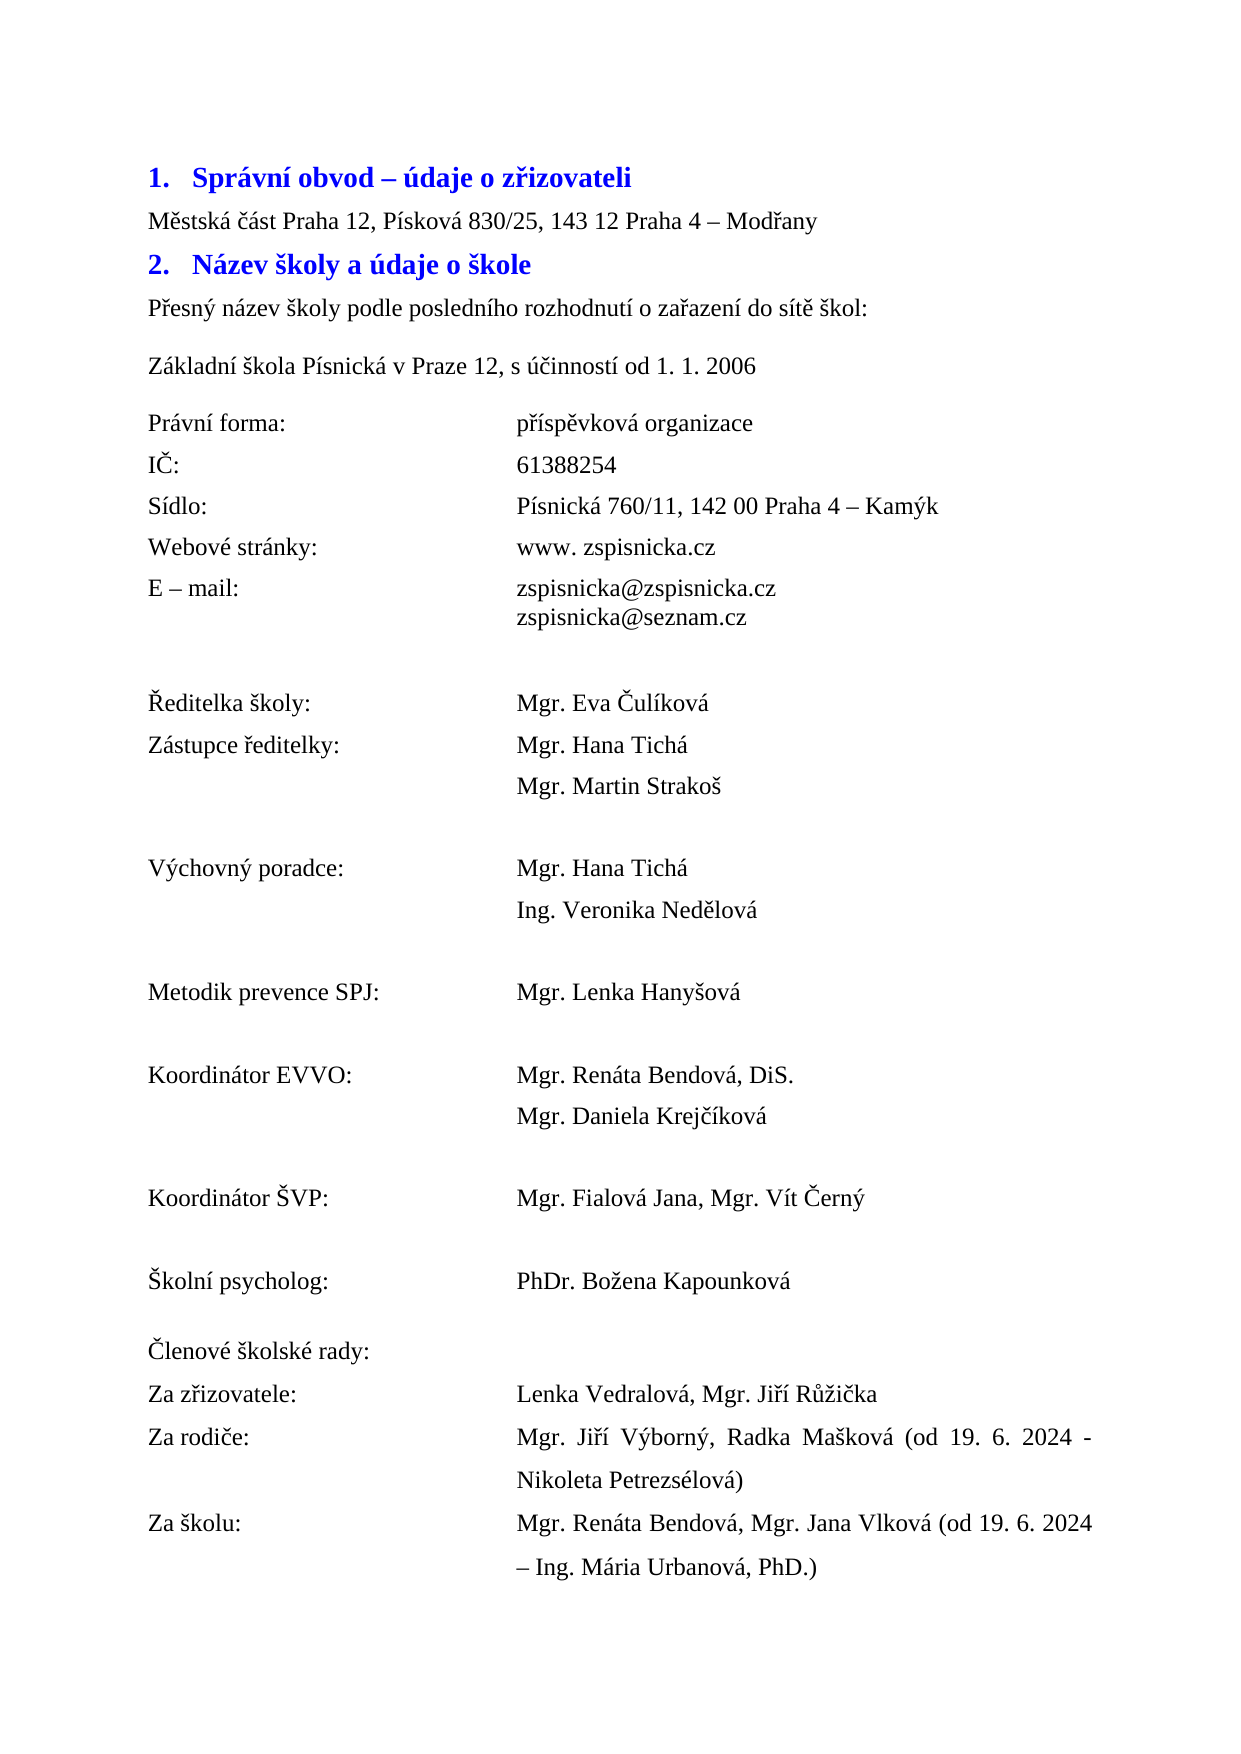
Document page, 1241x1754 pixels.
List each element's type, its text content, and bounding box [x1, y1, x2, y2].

text Za zřizovatele: Lenka Vedralová, Mgr. Jiří Růžička [148, 1379, 1093, 1408]
text Sídlo: Písnická 760/11, 142 00 Praha 4 – Kamýk [148, 491, 1093, 520]
text Za rodiče: Mgr. Jiří Výborný, Radka Mašková (od 19. 6. 2024 - Nikoleta Petrezsélová) [148, 1422, 1093, 1494]
text Metodik prevence SPJ: Mgr. Lenka Hanyšová [148, 977, 1093, 1006]
text Koordinátor ŠVP: Mgr. Fialová Jana, Mgr. Vít Černý [148, 1183, 1093, 1212]
text Právní forma: příspěvková organizace [148, 408, 1093, 437]
text Městská část Praha 12, Písková 830/25, 143 12 Praha 4 – Modřany [148, 206, 1093, 235]
text Školní psycholog: PhDr. Božena Kapounková [148, 1266, 1093, 1295]
text Koordinátor EVVO: Mgr. Renáta Bendová, DiS. [148, 1060, 1093, 1088]
text 2. Název školy a údaje o škole [148, 247, 1093, 281]
text Mgr. Martin Strakoš [148, 771, 1093, 800]
text Za školu: Mgr. Renáta Bendová, Mgr. Jana Vlková (od 19. 6. 2024 – Ing. Mária Urbanová, PhD.) [148, 1508, 1093, 1580]
text Zástupce ředitelky: Mgr. Hana Tichá [148, 730, 1093, 758]
text Ředitelka školy: Mgr. Eva Čulíková [148, 688, 1093, 717]
text Výchovný poradce: Mgr. Hana Tichá [148, 853, 1093, 882]
text Členové školské rady: [148, 1336, 1093, 1365]
text Základní škola Písnická v Praze 12, s účinností od 1. 1. 2006 [148, 351, 1093, 380]
text IČ: 61388254 [148, 450, 1093, 478]
text Mgr. Daniela Krejčíková [148, 1101, 1093, 1130]
text Webové stránky: www. zspisnicka.cz [148, 532, 1093, 561]
text E – mail: zspisnicka@zspisnicka.cz [148, 573, 1093, 602]
text Ing. Veronika Nedělová [443, 895, 1093, 923]
text 1. Správní obvod – údaje o zřizovateli [148, 160, 1093, 194]
text zspisnicka@seznam.cz [148, 602, 1093, 631]
text Přesný název školy podle posledního rozhodnutí o zařazení do sítě škol: [148, 293, 1093, 322]
